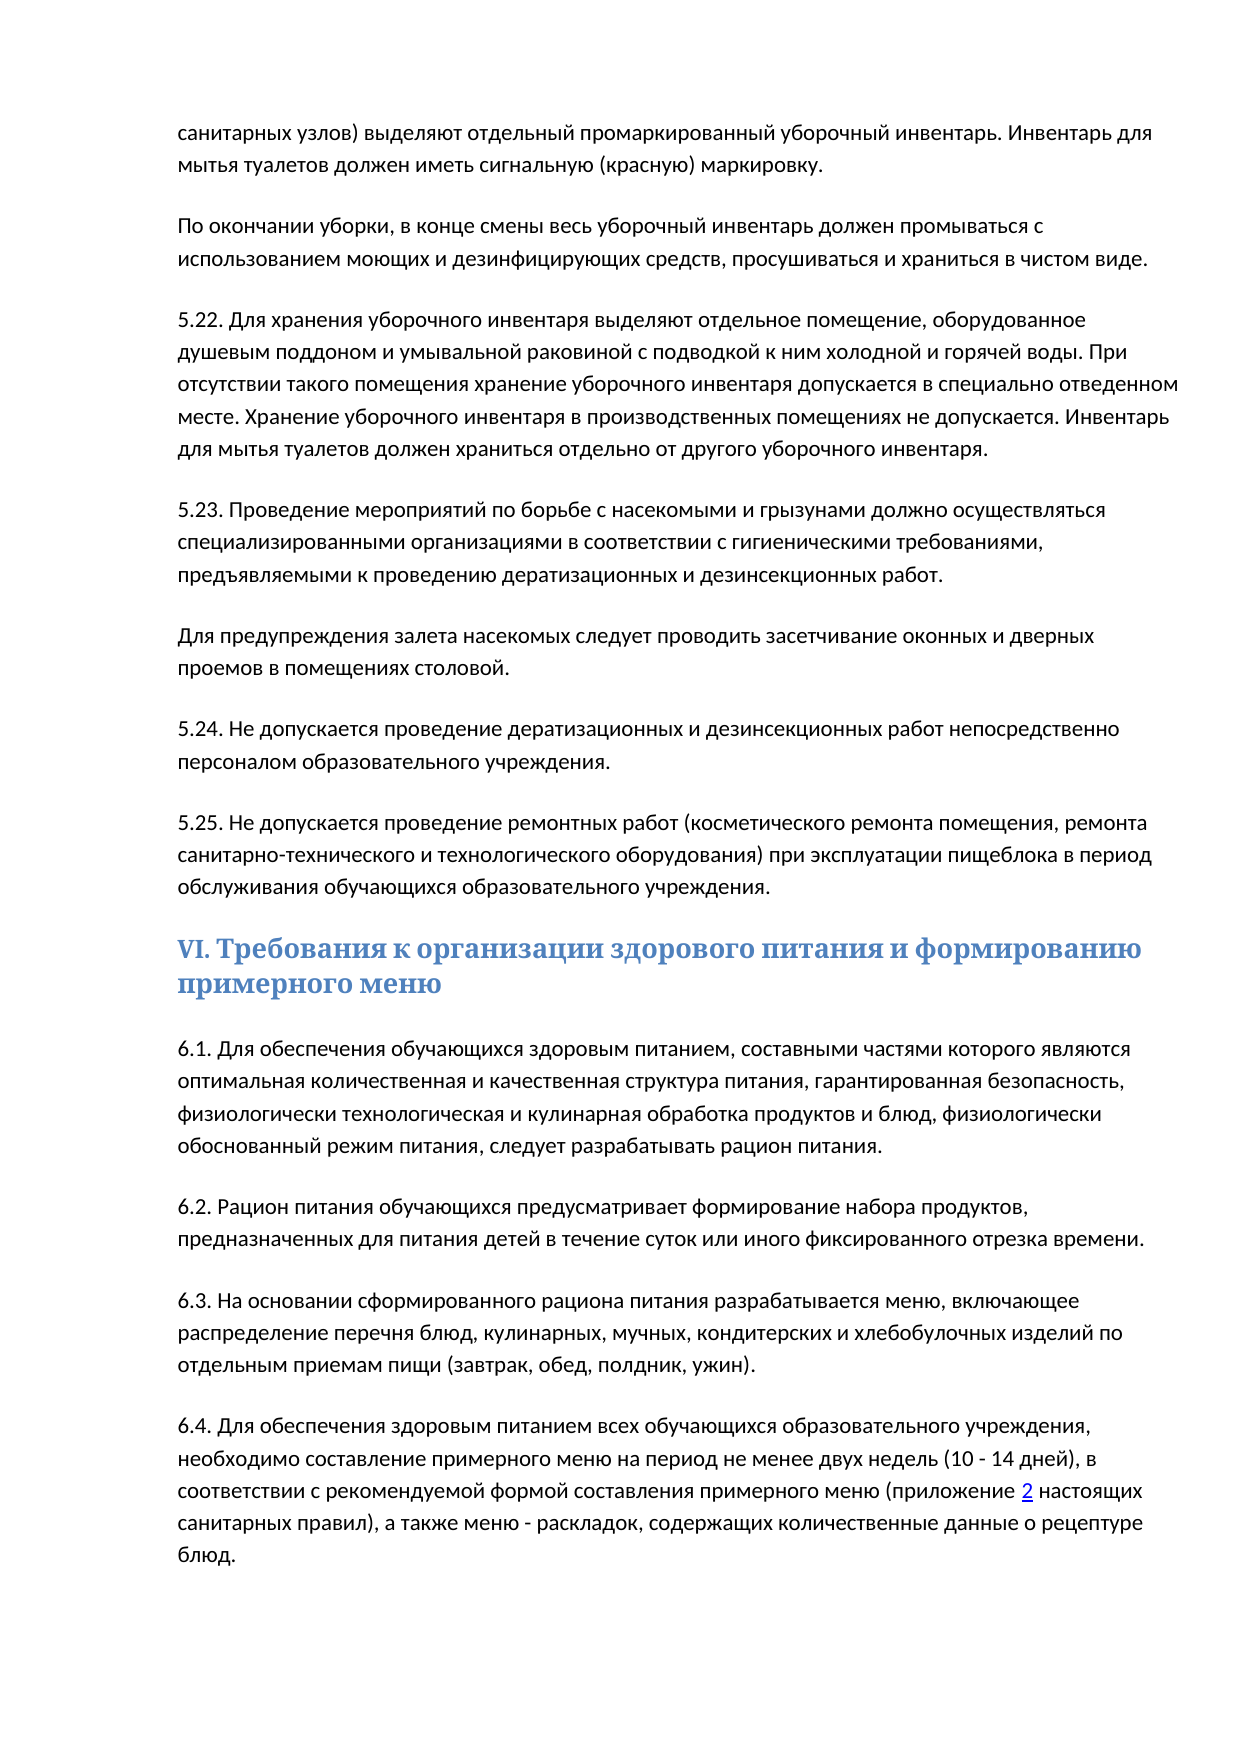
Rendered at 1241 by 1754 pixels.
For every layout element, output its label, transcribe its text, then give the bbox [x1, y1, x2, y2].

subtitle VI. Требования к организации здорового питания и формированию примерного меню [177, 934, 1181, 1001]
text 5.24. Не допускается проведение дератизационных и дезинсекционных работ непосредственно персоналом образовательного учреждения. [177, 714, 1181, 775]
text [177, 118, 1181, 178]
text Для предупреждения залета насекомых следует проводить засетчивание оконных и дверных проемов в помещениях столовой. [177, 621, 1181, 681]
text 5.23. Проведение мероприятий по борьбе с насекомыми и грызунами должно осуществляться специализированными организациями в соответствии с гигиеническими требованиями, предъявляемыми к проведению дератизационных и дезинсекционных работ. [177, 495, 1181, 588]
text 6.2. Рацион питания обучающихся предусматривает формирование набора продуктов, предназначенных для питания детей в течение суток или иного фиксированного отрезка времени. [177, 1192, 1181, 1253]
text 6.3. На основании сформированного рациона питания разрабатывается меню, включающее распределение перечня блюд, кулинарных, мучных, кондитерских и хлебобулочных изделий по отдельным приемам пищи (завтрак, обед, полдник, ужин). [177, 1286, 1181, 1378]
text 6.1. Для обеспечения обучающихся здоровым питанием, составными частями которого являются оптимальная количественная и качественная структура питания, гарантированная безопасность, физиологически технологическая и кулинарная обработка продуктов и блюд, физиологически обоснованный режим питания, следует разрабатывать рацион питания. [177, 1034, 1181, 1159]
text 5.22. Для хранения уборочного инвентаря выделяют отдельное помещение, оборудованное душевым поддоном и умывальной раковиной с подводкой к ним холодной и горячей воды. При отсутствии такого помещения хранение уборочного инвентаря допускается в специально отведенном месте. Хранение уборочного инвентаря в производственных помещениях не допускается. Инвентарь для мытья туалетов должен храниться отдельно от другого уборочного инвентаря. [177, 305, 1181, 462]
text По окончании уборки, в конце смены весь уборочный инвентарь должен промываться с использованием моющих и дезинфицирующих средств, просушиваться и храниться в чистом виде. [177, 212, 1181, 272]
text 6.4. Для обеспечения здоровым питанием всех обучающихся образовательного учреждения, необходимо составление примерного меню на период не менее двух недель (10 - 14 дней), в соответствии с рекомендуемой формой составления примерного меню (приложение 2 настоящих санитарных правил), а также меню - раскладок, содержащих количественные данные о рецептуре блюд. [177, 1412, 1181, 1568]
text 5.25. Не допускается проведение ремонтных работ (косметического ремонта помещения, ремонта санитарно-технического и технологического оборудования) при эксплуатации пищеблока в период обслуживания обучающихся образовательного учреждения. [177, 808, 1181, 901]
